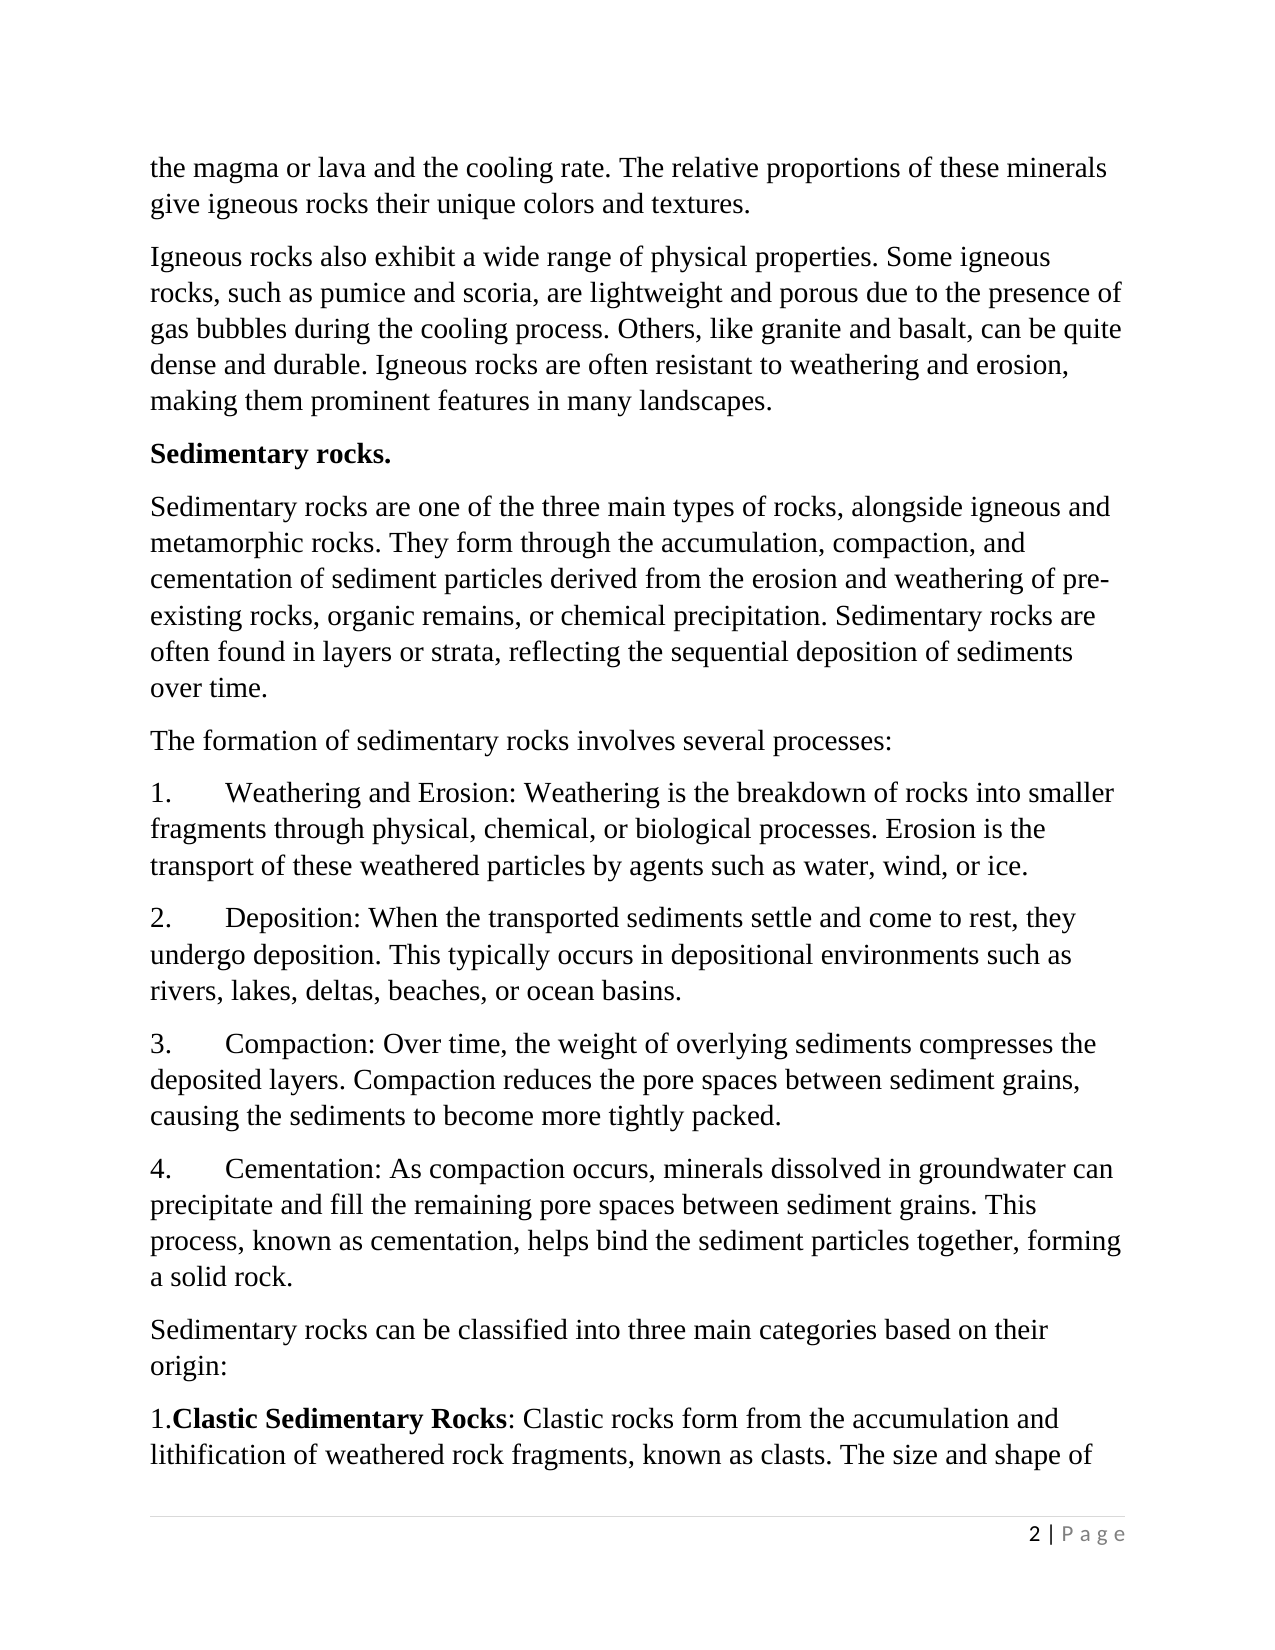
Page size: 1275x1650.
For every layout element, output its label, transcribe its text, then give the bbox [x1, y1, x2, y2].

text 1. Weathering and Erosion: Weathering is the breakdown of rocks into smaller fragments through physical, chemical, or biological processes. Erosion is the transport of these weathered particles by agents such as water, wind, or ice. [150, 776, 1125, 881]
text 2. Deposition: When the transported sediments settle and come to rest, they undergo deposition. This typically occurs in depositional environments such as rivers, lakes, deltas, beaches, or ocean basins. [150, 901, 1125, 1006]
text The formation of sedimentary rocks involves several processes: [150, 723, 1125, 756]
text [150, 1401, 1125, 1471]
text 3. Compaction: Over time, the weight of overlying sediments compresses the deposited layers. Compaction reduces the pore spaces between sediment grains, causing the sediments to become more tightly packed. [150, 1026, 1125, 1132]
text Sedimentary rocks can be classified into three main categories based on their origin: [150, 1312, 1125, 1382]
text Sedimentary rocks. [150, 436, 1125, 470]
text Igneous rocks also exhibit a wide range of physical properties. Some igneous rocks, such as pumice and scoria, are lightweight and porous due to the presence of gas bubbles during the cooling process. Others, like granite and basalt, can be quite dense and durable. Igneous rocks are often resistant to weathering and erosion, making them prominent features in many landscapes. [150, 239, 1125, 417]
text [150, 150, 1125, 220]
text Sedimentary rocks are one of the three main types of rocks, alongside igneous and metamorphic rocks. They form through the accumulation, compaction, and cementation of sediment particles derived from the erosion and weathering of pre-existing rocks, organic remains, or chemical precipitation. Sedimentary rocks are often found in layers or strata, reflecting the sequential deposition of sediments over time. [150, 489, 1125, 703]
text 4. Cementation: As compaction occurs, minerals dissolved in groundwater can precipitate and fill the remaining pore spaces between sediment grains. This process, known as cementation, helps bind the sediment particles together, forming a solid rock. [150, 1151, 1125, 1293]
